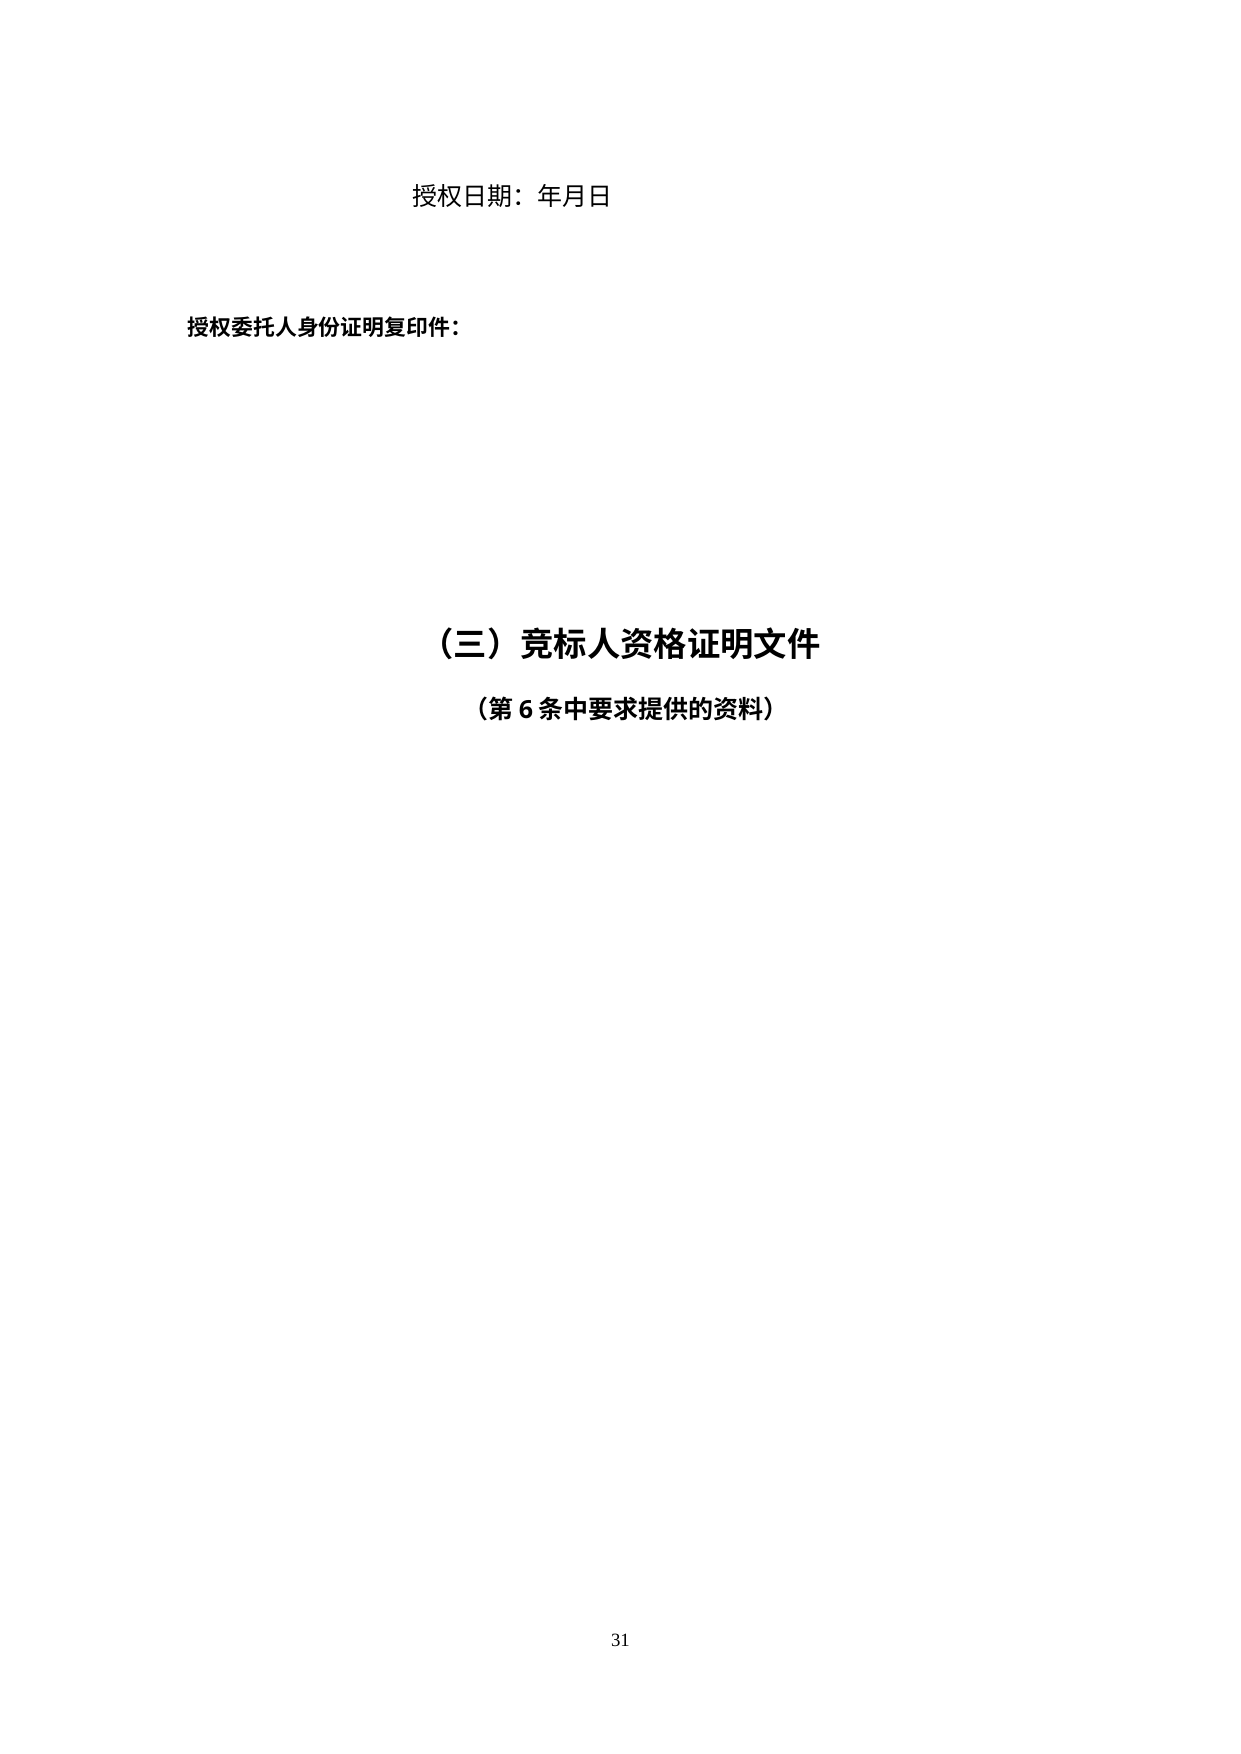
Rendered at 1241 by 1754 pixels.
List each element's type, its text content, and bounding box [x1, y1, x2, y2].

text 授权委托人身份证明复印件： [187, 309, 1053, 342]
subtitle （第6条中要求提供的资料） [187, 675, 1053, 740]
subtitle （三）竞标人资格证明文件 [187, 610, 1053, 675]
text 授权日期：年月日 [187, 162, 1053, 227]
